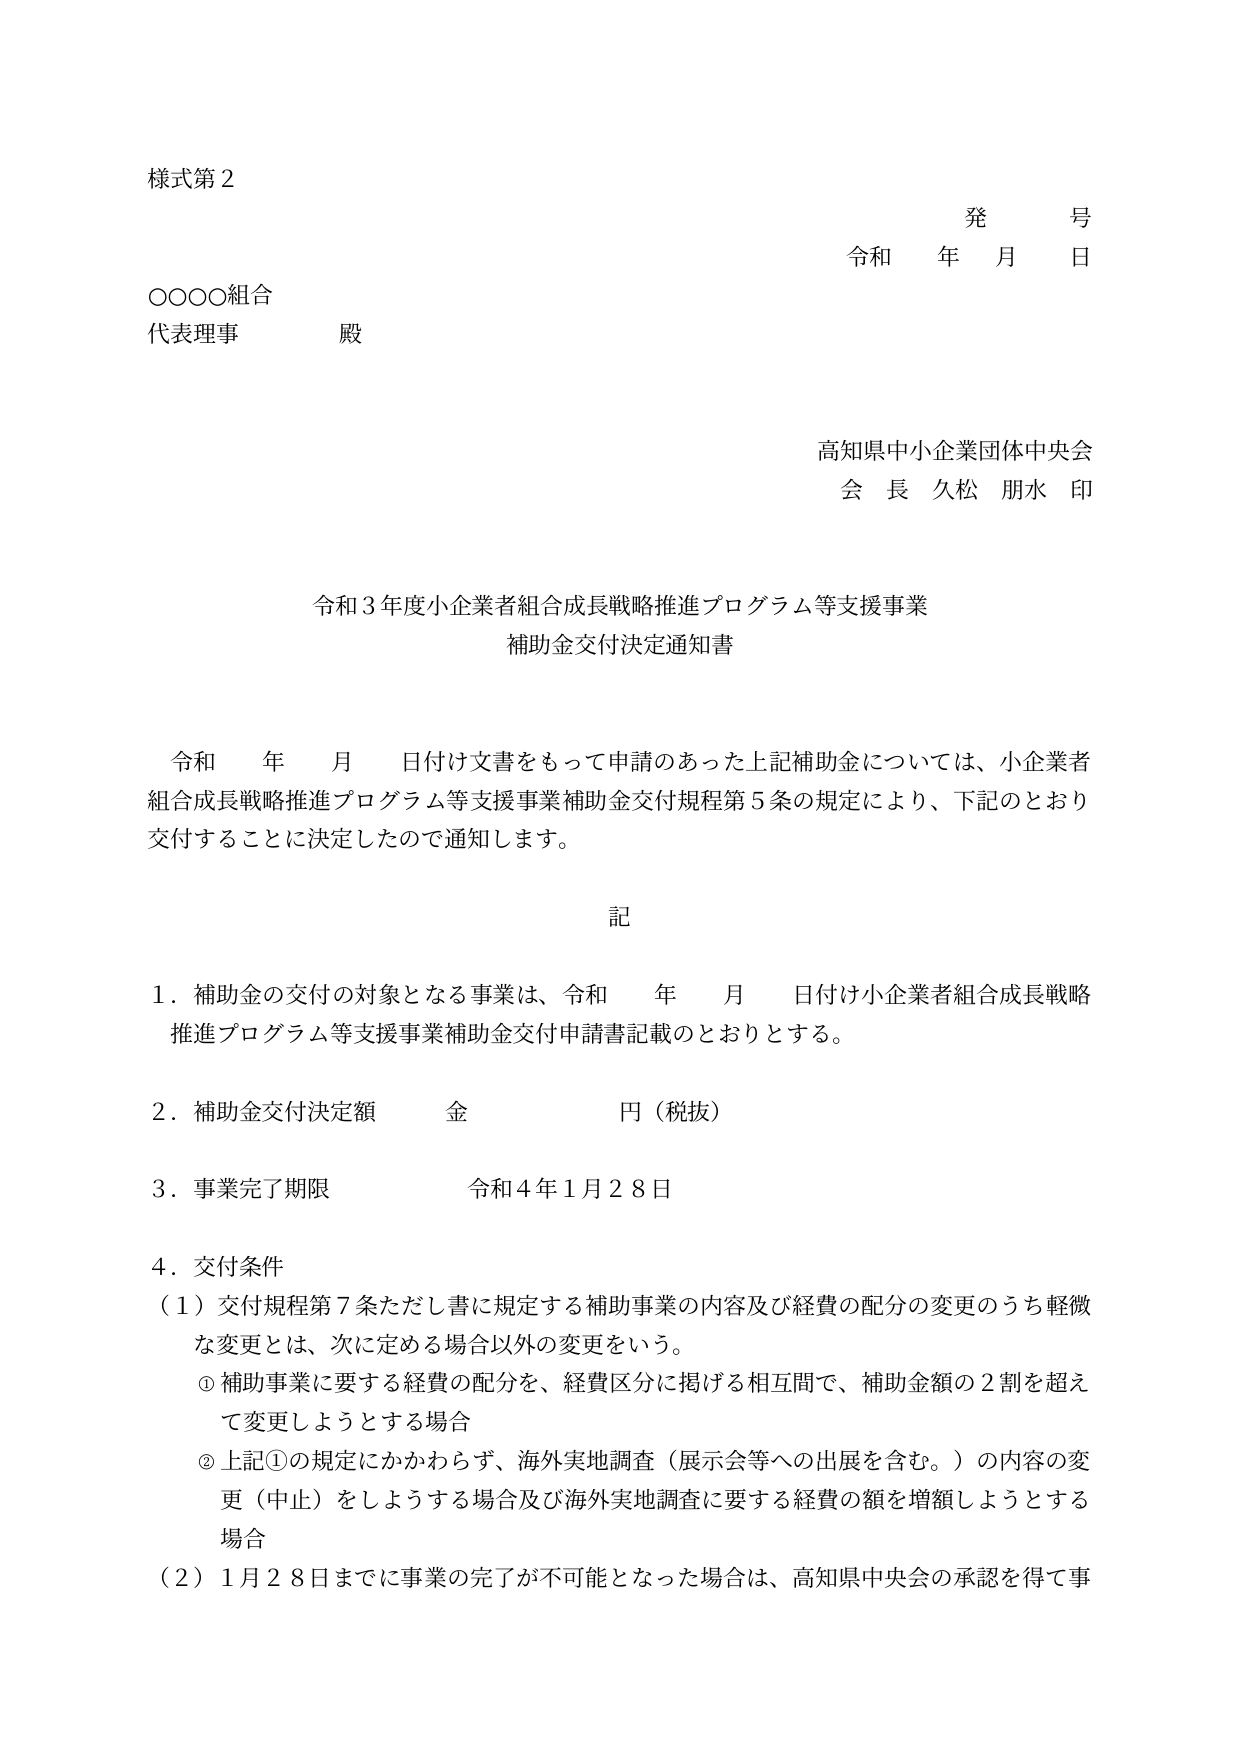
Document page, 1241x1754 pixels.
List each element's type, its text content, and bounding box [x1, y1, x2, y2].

text 発 号 [148, 197, 1092, 236]
text ①補助事業に要する経費の配分を、経費区分に掲げる相互間で、補助金額の２割を超えて変更しようとする場合 [198, 1363, 1092, 1440]
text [148, 1557, 1092, 1596]
text 令和 年 月 日 [148, 236, 1092, 275]
text 高知県中小企業団体中央会 [148, 430, 1092, 469]
text （１）交付規程第７条ただし書に規定する補助事業の内容及び経費の配分の変更のうち軽微な変更とは、次に定める場合以外の変更をいう。 [148, 1285, 1092, 1363]
text ３．事業完了期限 令和４年１月２８日 [148, 1168, 1092, 1207]
text １．補助金の交付の対象となる事業は、令和 年 月 日付け小企業者組合成長戦略推進プログラム等支援事業補助金交付申請書記載のとおりとする。 [148, 974, 1092, 1052]
text ４．交付条件 [148, 1246, 1092, 1285]
text 補助金交付決定通知書 [148, 624, 1092, 663]
text 会 長 久松 朋水 印 [148, 469, 1092, 508]
text 令和 年 月 日付け文書をもって申請のあった上記補助金については、小企業者組合成長戦略推進プログラム等支援事業補助金交付規程第５条の規定により、下記のとおり交付することに決定したので通知します。 [148, 741, 1092, 857]
text 記 [148, 896, 1092, 935]
text ○○○○組合 [148, 275, 1092, 313]
text 令和３年度小企業者組合成長戦略推進プログラム等支援事業 [148, 586, 1092, 624]
text 様式第２ [148, 158, 1092, 197]
text ②上記①の規定にかかわらず、海外実地調査（展示会等への出展を含む。）の内容の変更（中止）をしようする場合及び海外実地調査に要する経費の額を増額しようとする場合 [198, 1440, 1092, 1557]
text ２．補助金交付決定額 金 円（税抜） [148, 1091, 1092, 1129]
text 代表理事 殿 [148, 313, 1092, 352]
